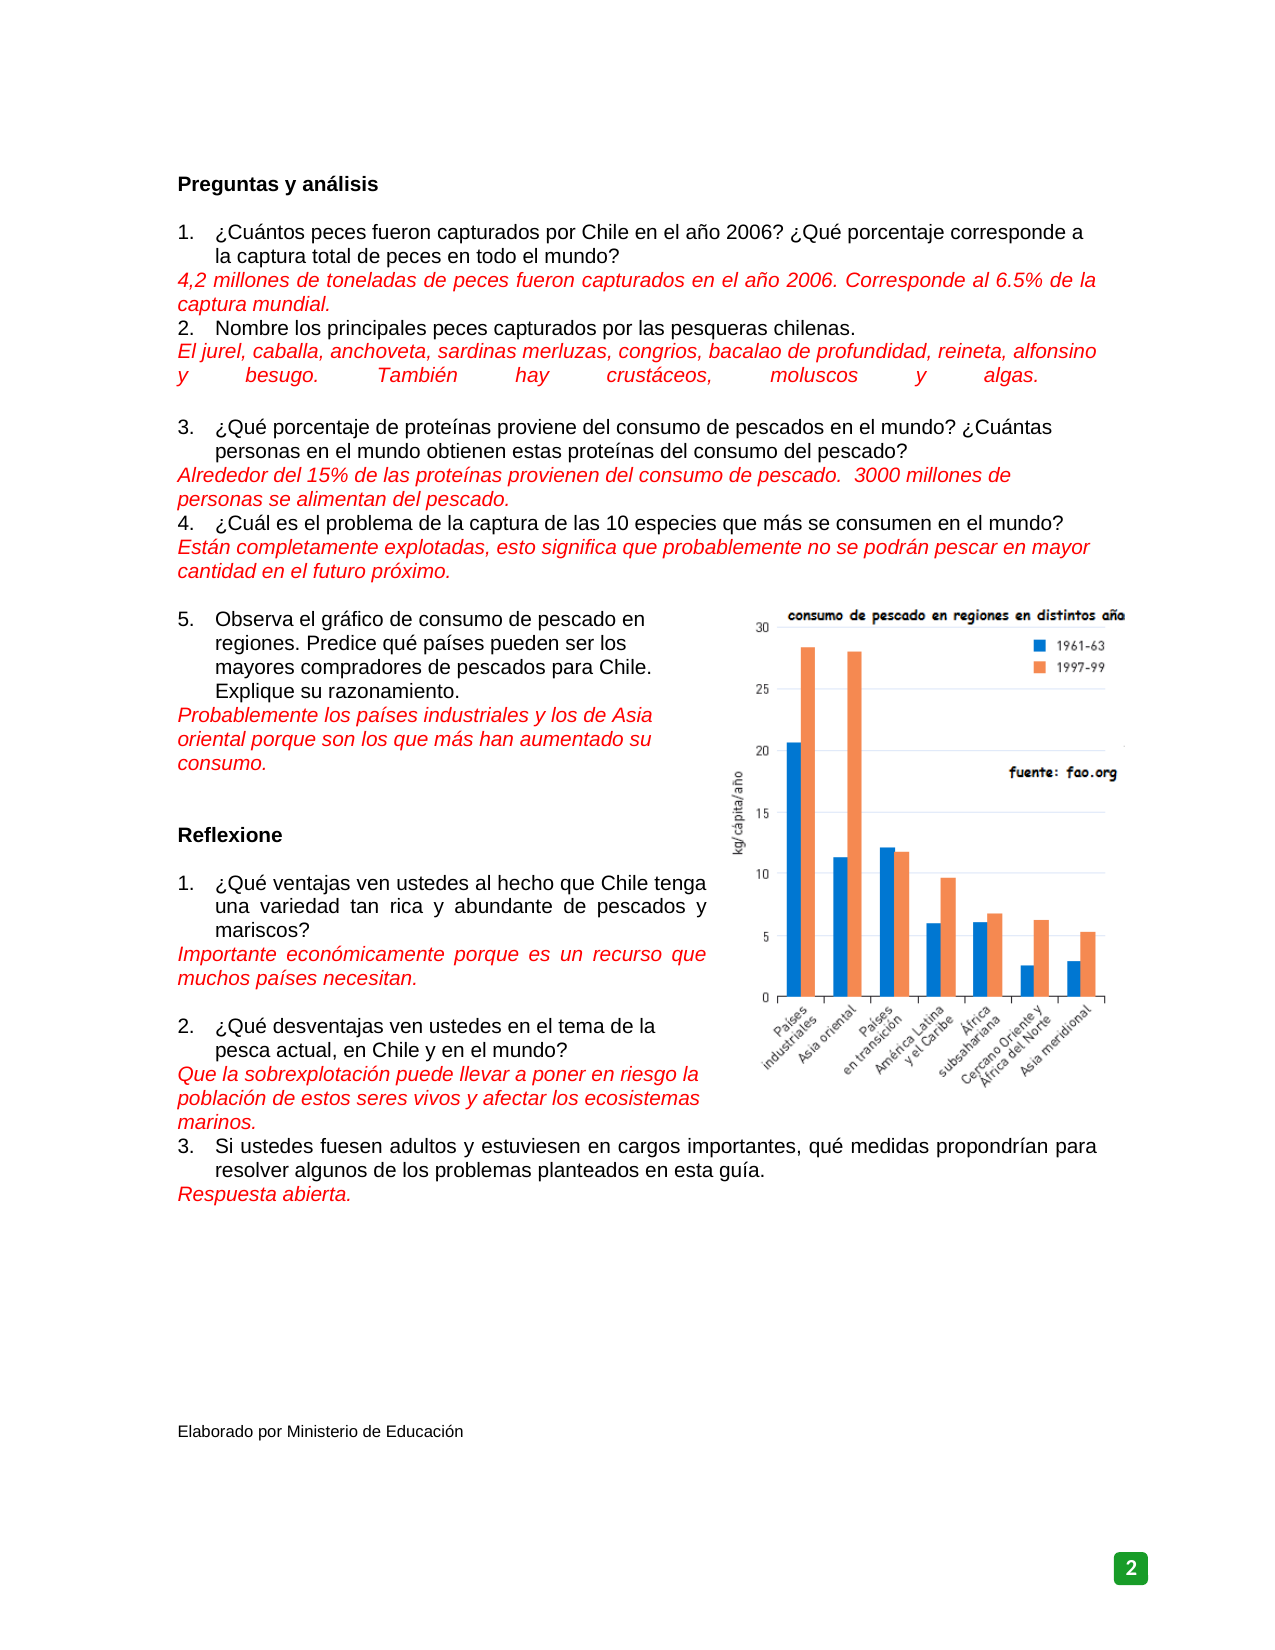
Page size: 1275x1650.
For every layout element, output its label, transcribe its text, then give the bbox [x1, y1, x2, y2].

text Respuesta abierta. [177, 1182, 1098, 1206]
list Nombre los principales peces capturados por las pesqueras chilenas. [177, 315, 1098, 339]
list ¿Qué desventajas ven ustedes en el tema de la pesca actual, en Chile y en el mundo? [177, 1014, 724, 1062]
text Que la sobrexplotación puede llevar a poner en riesgo la población de estos seres vivos y afectar los ecosistemas marinos. [177, 1062, 1098, 1134]
list Observa el gráfico de consumo de pescado en regiones. Predice qué países pueden ser los mayores compradores de pescados para Chile. Explique su razonamiento. [177, 607, 724, 703]
text El jurel, caballa, anchoveta, sardinas merluzas, congrios, bacalao de profundidad, reineta, alfonsino y besugo. También hay crustáceos, moluscos y algas. [177, 339, 1098, 415]
text 4,2 millones de toneladas de peces fueron capturados en el año 2006. Corresponde al 6.5% de la captura mundial. [177, 267, 1098, 315]
list ¿Cuál es el problema de la captura de las 10 especies que más se consumen en el mundo? [177, 511, 1098, 535]
list ¿Qué ventajas ven ustedes al hecho que Chile tenga una variedad tan rica y abundante de pescados y mariscos? [177, 870, 724, 942]
text Elaborado por Ministerio de Educación [177, 1421, 1098, 1441]
list ¿Qué porcentaje de proteínas proviene del consumo de pescados en el mundo? ¿Cuántas personas en el mundo obtienen estas proteínas del consumo del pescado? [177, 415, 1098, 463]
list Si ustedes fuesen adultos y estuviesen en cargos importantes, qué medidas propondrían para resolver algunos de los problemas planteados en esta guía. [177, 1134, 1098, 1182]
text Alrededor del 15% de las proteínas provienen del consumo de pescado. 3000 millones de personas se alimentan del pescado. [177, 463, 1098, 511]
text Importante económicamente porque es un recurso que muchos países necesitan. [177, 942, 724, 990]
text Probablemente los países industriales y los de Asia oriental porque son los que más han aumentado su consumo. [177, 703, 724, 774]
picture [724, 604, 1125, 1102]
text Están completamente explotadas, esto significa que probablemente no se podrán pescar en mayor cantidad en el futuro próximo. [177, 535, 1098, 583]
list ¿Cuántos peces fueron capturados por Chile en el año 2006? ¿Qué porcentaje corresponde a la captura total de peces en todo el mundo? [177, 219, 1098, 267]
text Reflexione [177, 822, 724, 846]
list Preguntas y análisis [177, 172, 1098, 196]
